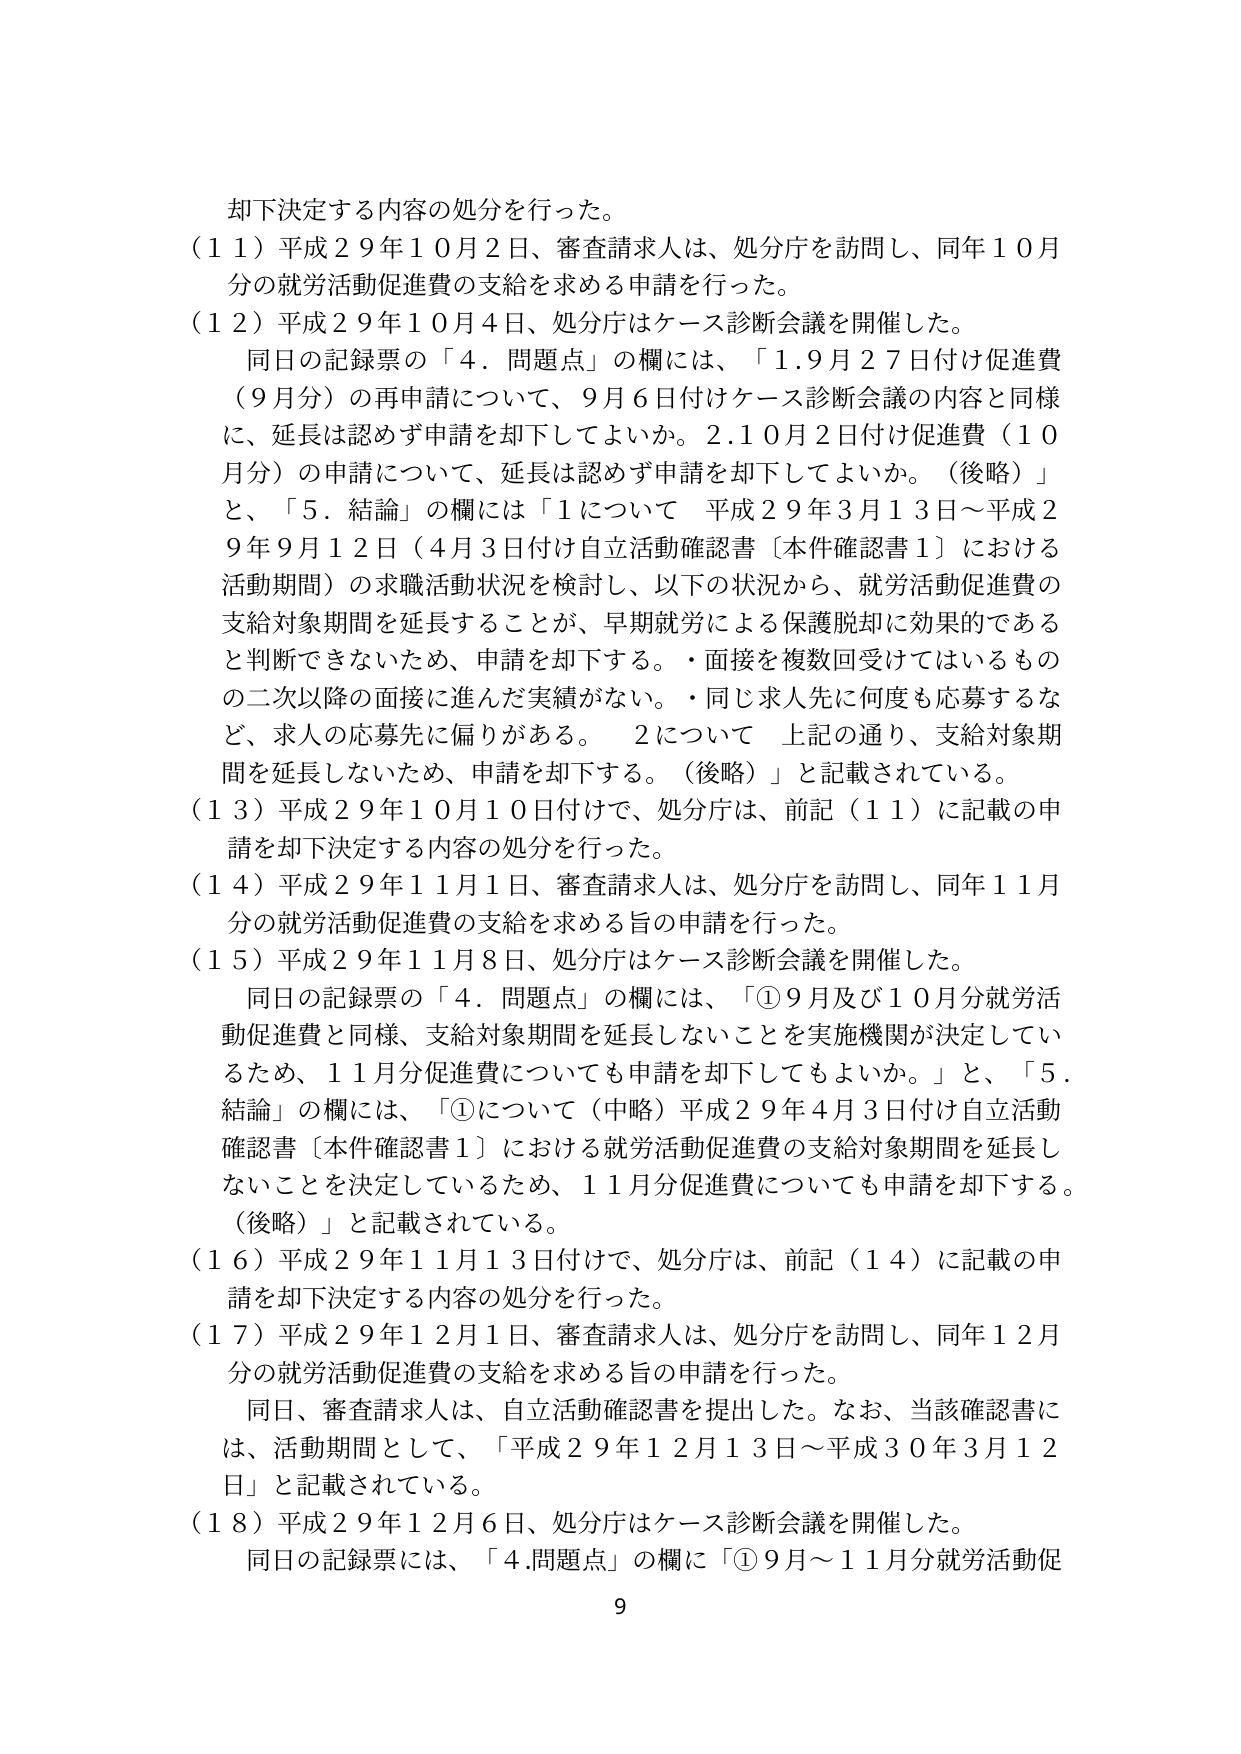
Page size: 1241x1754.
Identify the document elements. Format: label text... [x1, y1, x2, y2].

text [177, 190, 1063, 228]
text （１３）平成２９年１０月１０日付けで、処分庁は、前記（１１）に記載の申請を却下決定する内容の処分を行った。 [177, 790, 1063, 865]
text （１６）平成２９年１１月１３日付けで、処分庁は、前記（１４）に記載の申請を却下決定する内容の処分を行った。 [177, 1240, 1063, 1315]
text （１５）平成２９年１１月８日、処分庁はケース診断会議を開催した。 [177, 940, 1063, 978]
text 同日の記録票の「４．問題点」の欄には、「①９月及び１０月分就労活動促進費と同様、支給対象期間を延長しないことを実施機関が決定しているため、１１月分促進費についても申請を却下してもよいか。」と、「５．結論」の欄には、「①について（中略）平成２９年４月３日付け自立活動確認書〔本件確認書１〕における就労活動促進費の支給対象期間を延長しないことを決定しているため、１１月分促進費についても申請を却下する。（後略）」と記載されている。 [221, 978, 1063, 1240]
text （１８）平成２９年１２月６日、処分庁はケース診断会議を開催した。 [177, 1503, 1063, 1540]
text （１１）平成２９年１０月２日、審査請求人は、処分庁を訪問し、同年１０月分の就労活動促進費の支給を求める申請を行った。 [177, 228, 1063, 303]
text （１４）平成２９年１１月１日、審査請求人は、処分庁を訪問し、同年１１月分の就労活動促進費の支給を求める旨の申請を行った。 [177, 865, 1063, 940]
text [221, 1540, 1063, 1578]
text 同日、審査請求人は、自立活動確認書を提出した。なお、当該確認書には、活動期間として、「平成２９年１２月１３日～平成３０年３月１２日」と記載されている。 [221, 1390, 1063, 1503]
text （１７）平成２９年１２月１日、審査請求人は、処分庁を訪問し、同年１２月分の就労活動促進費の支給を求める旨の申請を行った。 [177, 1315, 1063, 1390]
text （１２）平成２９年１０月４日、処分庁はケース診断会議を開催した。 [177, 303, 1063, 340]
text 同日の記録票の「４．問題点」の欄には、「１.９月２７日付け促進費（９月分）の再申請について、９月６日付けケース診断会議の内容と同様に、延長は認めず申請を却下してよいか。２.１０月２日付け促進費（１０月分）の申請について、延長は認めず申請を却下してよいか。（後略）」と、「５．結論」の欄には「１について 平成２９年３月１３日～平成２９年９月１２日（４月３日付け自立活動確認書〔本件確認書１〕における活動期間）の求職活動状況を検討し、以下の状況から、就労活動促進費の支給対象期間を延長することが、早期就労による保護脱却に効果的であると判断できないため、申請を却下する。・面接を複数回受けてはいるものの二次以降の面接に進んだ実績がない。・同じ求人先に何度も応募するなど、求人の応募先に偏りがある。 ２について 上記の通り、支給対象期間を延長しないため、申請を却下する。（後略）」と記載されている。 [221, 340, 1063, 790]
